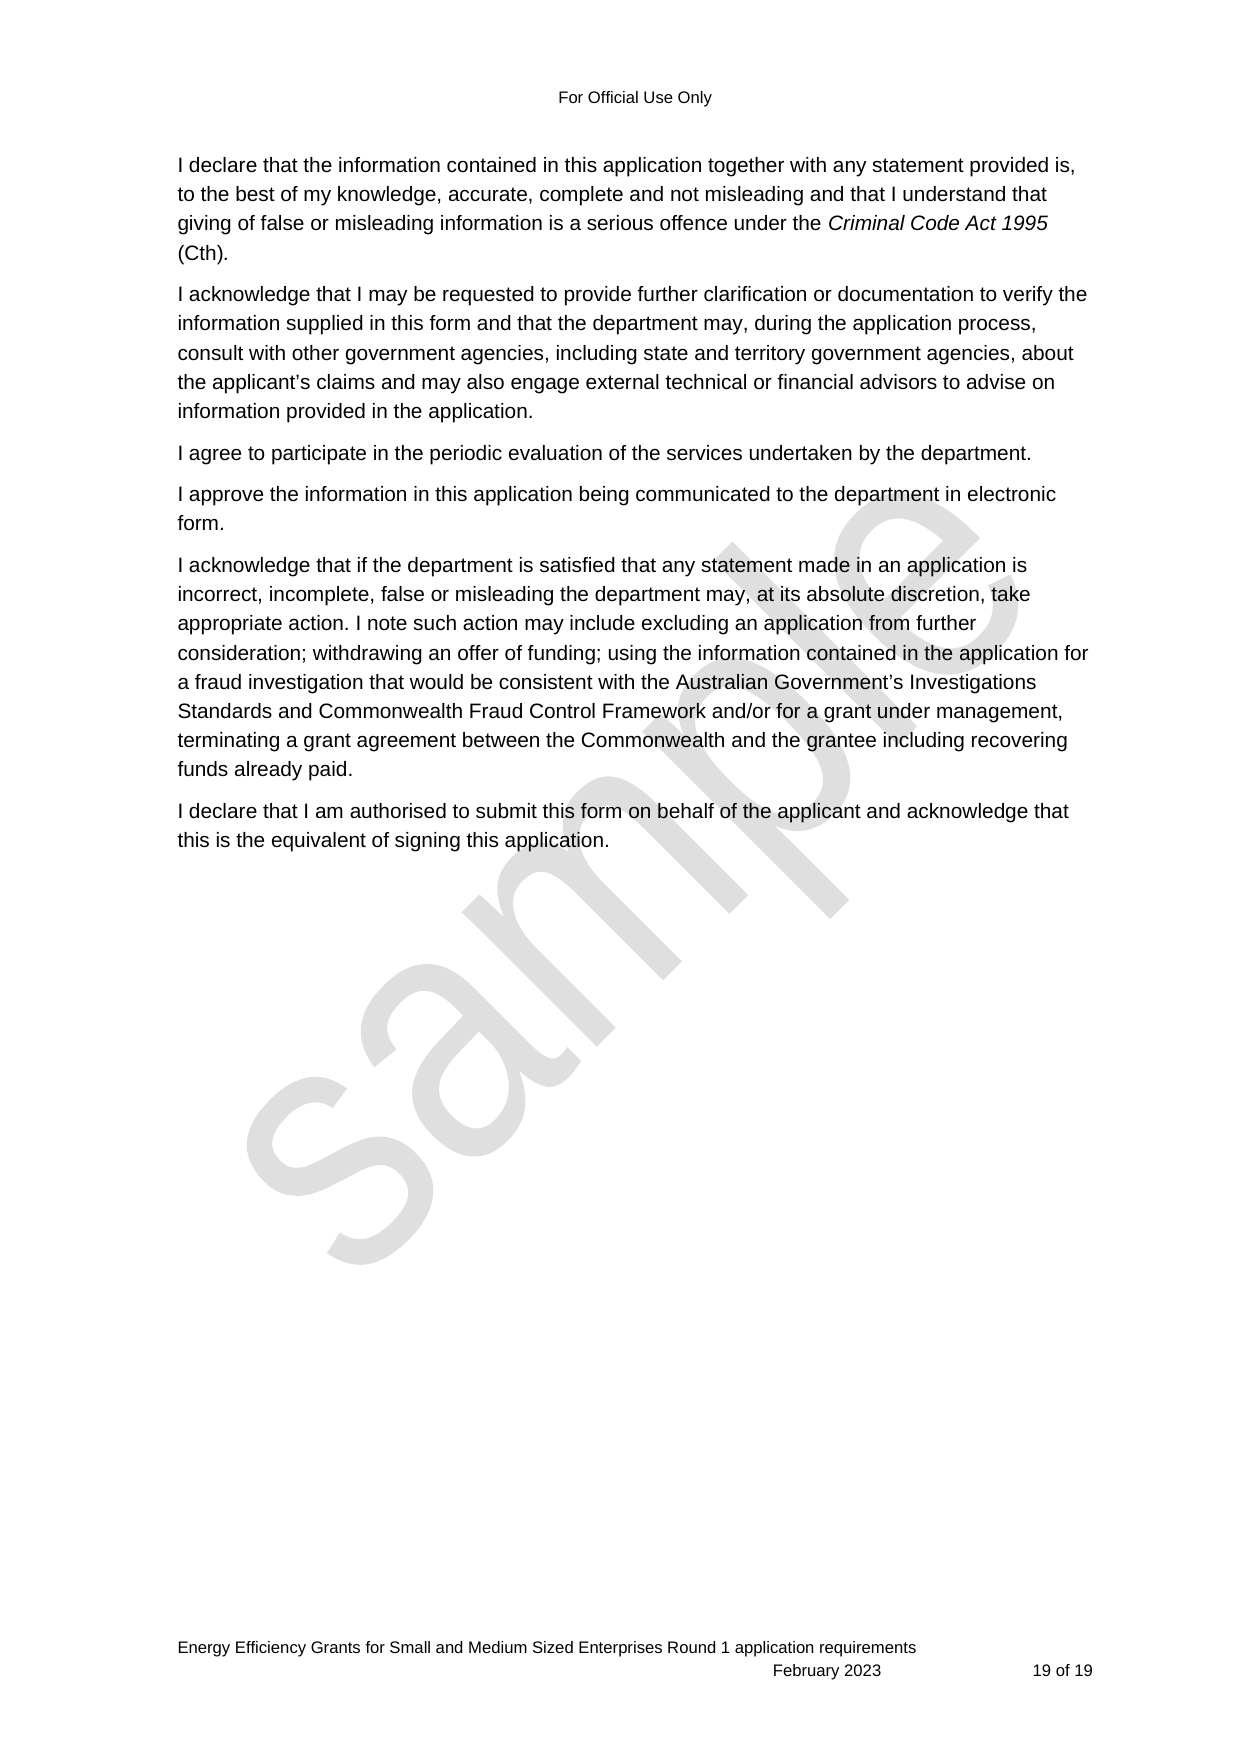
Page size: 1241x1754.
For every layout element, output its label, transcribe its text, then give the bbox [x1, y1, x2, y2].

text I acknowledge that if the department is satisfied that any statement made in an application is incorrect, incomplete, false or misleading the department may, at its absolute discretion, take appropriate action. I note such action may include excluding an application from further consideration; withdrawing an offer of funding; using the information contained in the application for a fraud investigation that would be consistent with the Australian Government’s Investigations Standards and Commonwealth Fraud Control Framework and/or for a grant under management, terminating a grant agreement between the Commonwealth and the grantee including recovering funds already paid. [177, 548, 1092, 781]
text I declare that I am authorised to submit this form on behalf of the applicant and acknowledge that this is the equivalent of signing this application. [177, 793, 1092, 852]
text I acknowledge that I may be requested to provide further clarification or documentation to verify the information supplied in this form and that the department may, during the application process, consult with other government agencies, including state and territory government agencies, about the applicant’s claims and may also engage external technical or financial advisors to advise on information provided in the application. [177, 277, 1092, 423]
text I agree to participate in the periodic evaluation of the services undertaken by the department. [177, 435, 1092, 464]
text I approve the information in this application being communicated to the department in electronic form. [177, 477, 1092, 535]
text I declare that the information contained in this application together with any statement provided is, to the best of my knowledge, accurate, complete and not misleading and that I understand that giving of false or misleading information is a serious offence under the Criminal Code Act 1995 (Cth). [177, 148, 1092, 264]
